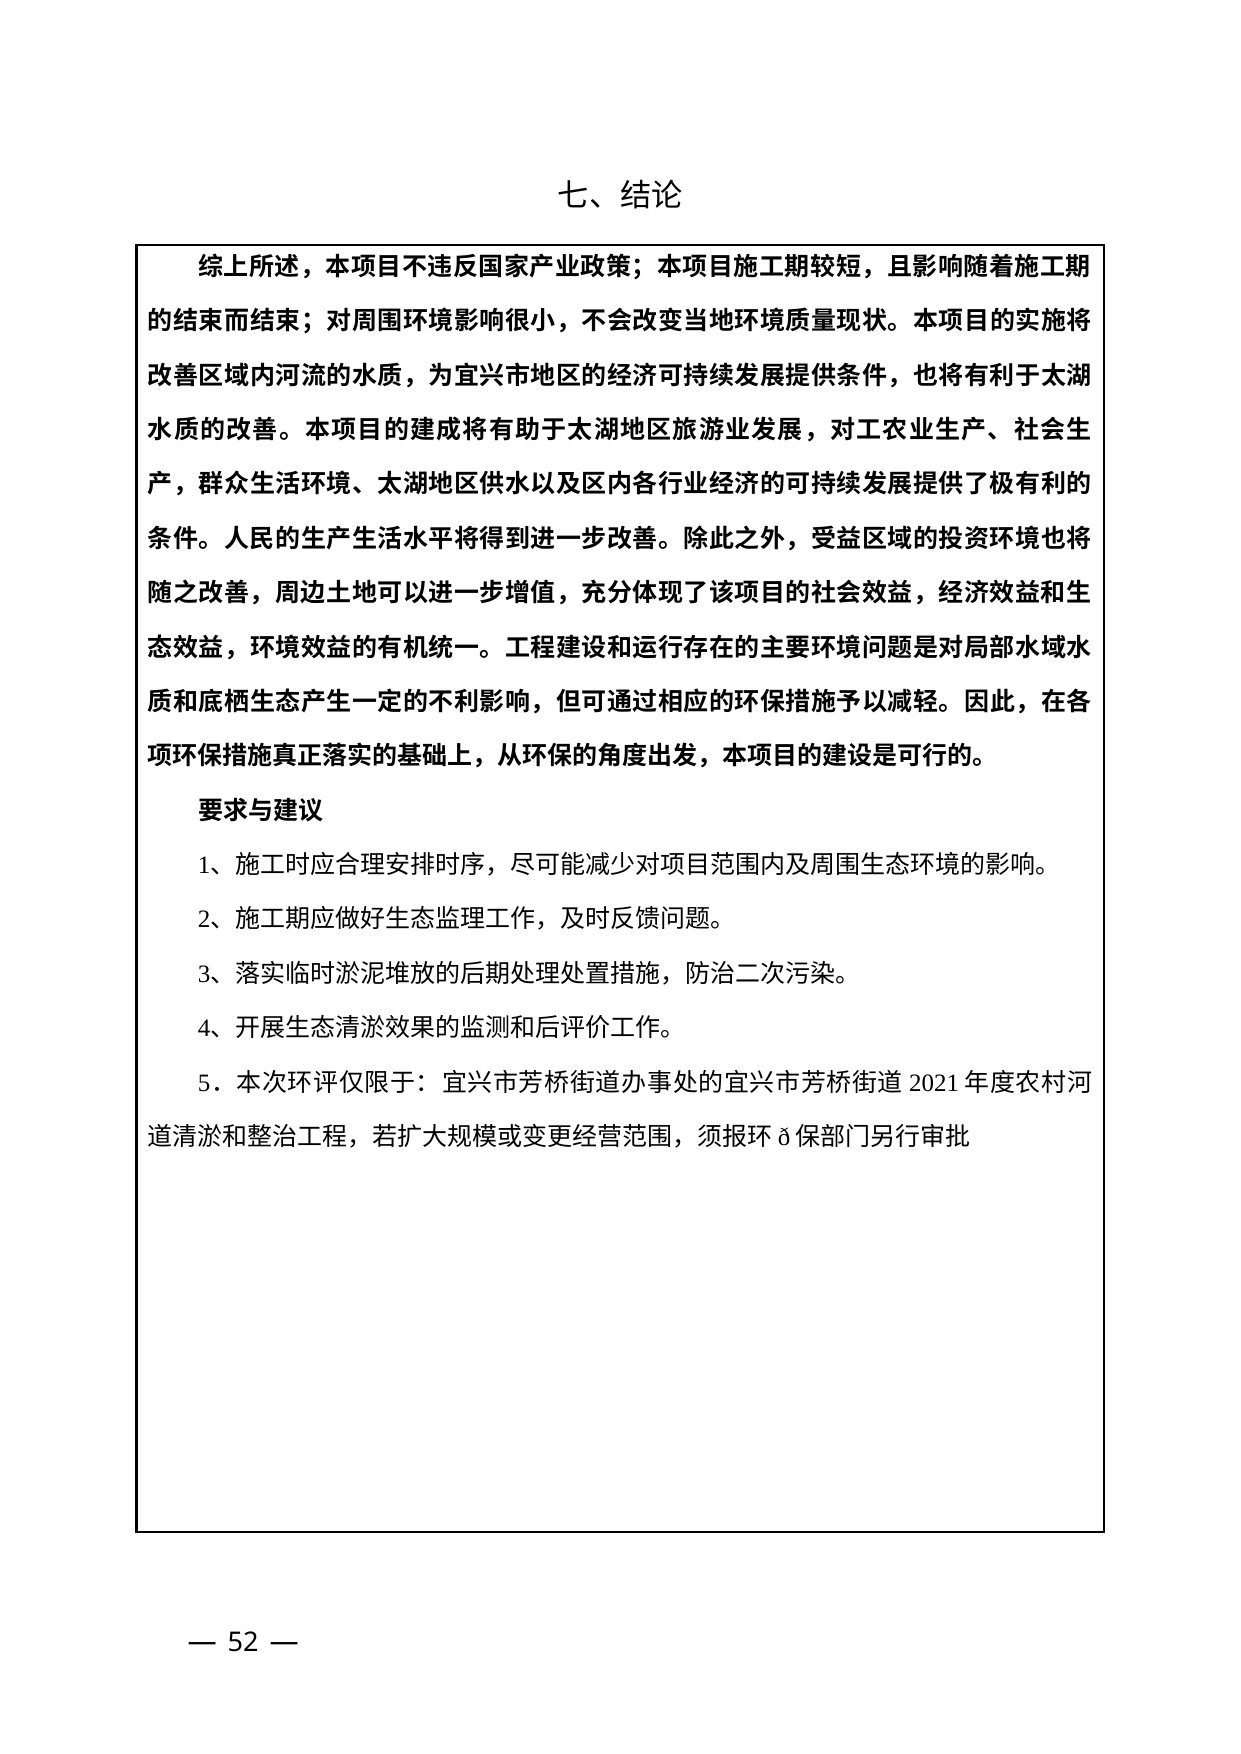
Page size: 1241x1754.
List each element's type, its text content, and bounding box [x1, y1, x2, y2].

table_header 综上所述，本项目不违反国家产业政策；本项目施工期较短，且影响随着施工期的结束而结束；对周围环境影响很小，不会改变当地环境质量现状。本项目的实施将改善区域内河流的水质，为宜兴市地区的经济可持续发展提供条件，也将有利于太湖水质的改善。本项目的建成将有助于太湖地区旅游业发展，对工农业生产、社会生产，群众生活环境、太湖地区供水以及区内各行业经济的可持续发展提供了极有利的条件。人民的生产生活水平将得到进一步改善。除此之外，受益区域的投资环境也将随之改善，周边土地可以进一步增值，充分体现了该项目的社会效益，经济效益和生态效益，环境效益的有机统一。工程建设和运行存在的主要环境问题是对局部水域水质和底栖生态产生一定的不利影响，但可通过相应的环保措施予以减轻。因此，在各项环保措施真正落实的基础上，从环保的角度出发，本项目的建设是可行的。 要求与建议 1、施工时应合理安排时序，尽可能减少对项目范围内及周围生态环境的影响。 2、施工期应做好生态监理工作，及时反馈问题。 3、落实临时淤泥堆放的后期处理处置措施，防治二次污染。 4、开展生态清淤效果的监测和后评价工作。 5．本次环评仅限于：宜兴市芳桥街道办事处的宜兴市芳桥街道2021年度农村河道清淤和整治工程，若扩大规模或变更经营范围，须报环ð保部门另行审批 [138, 246, 1103, 1531]
text 七、结论 [187, 170, 1053, 215]
